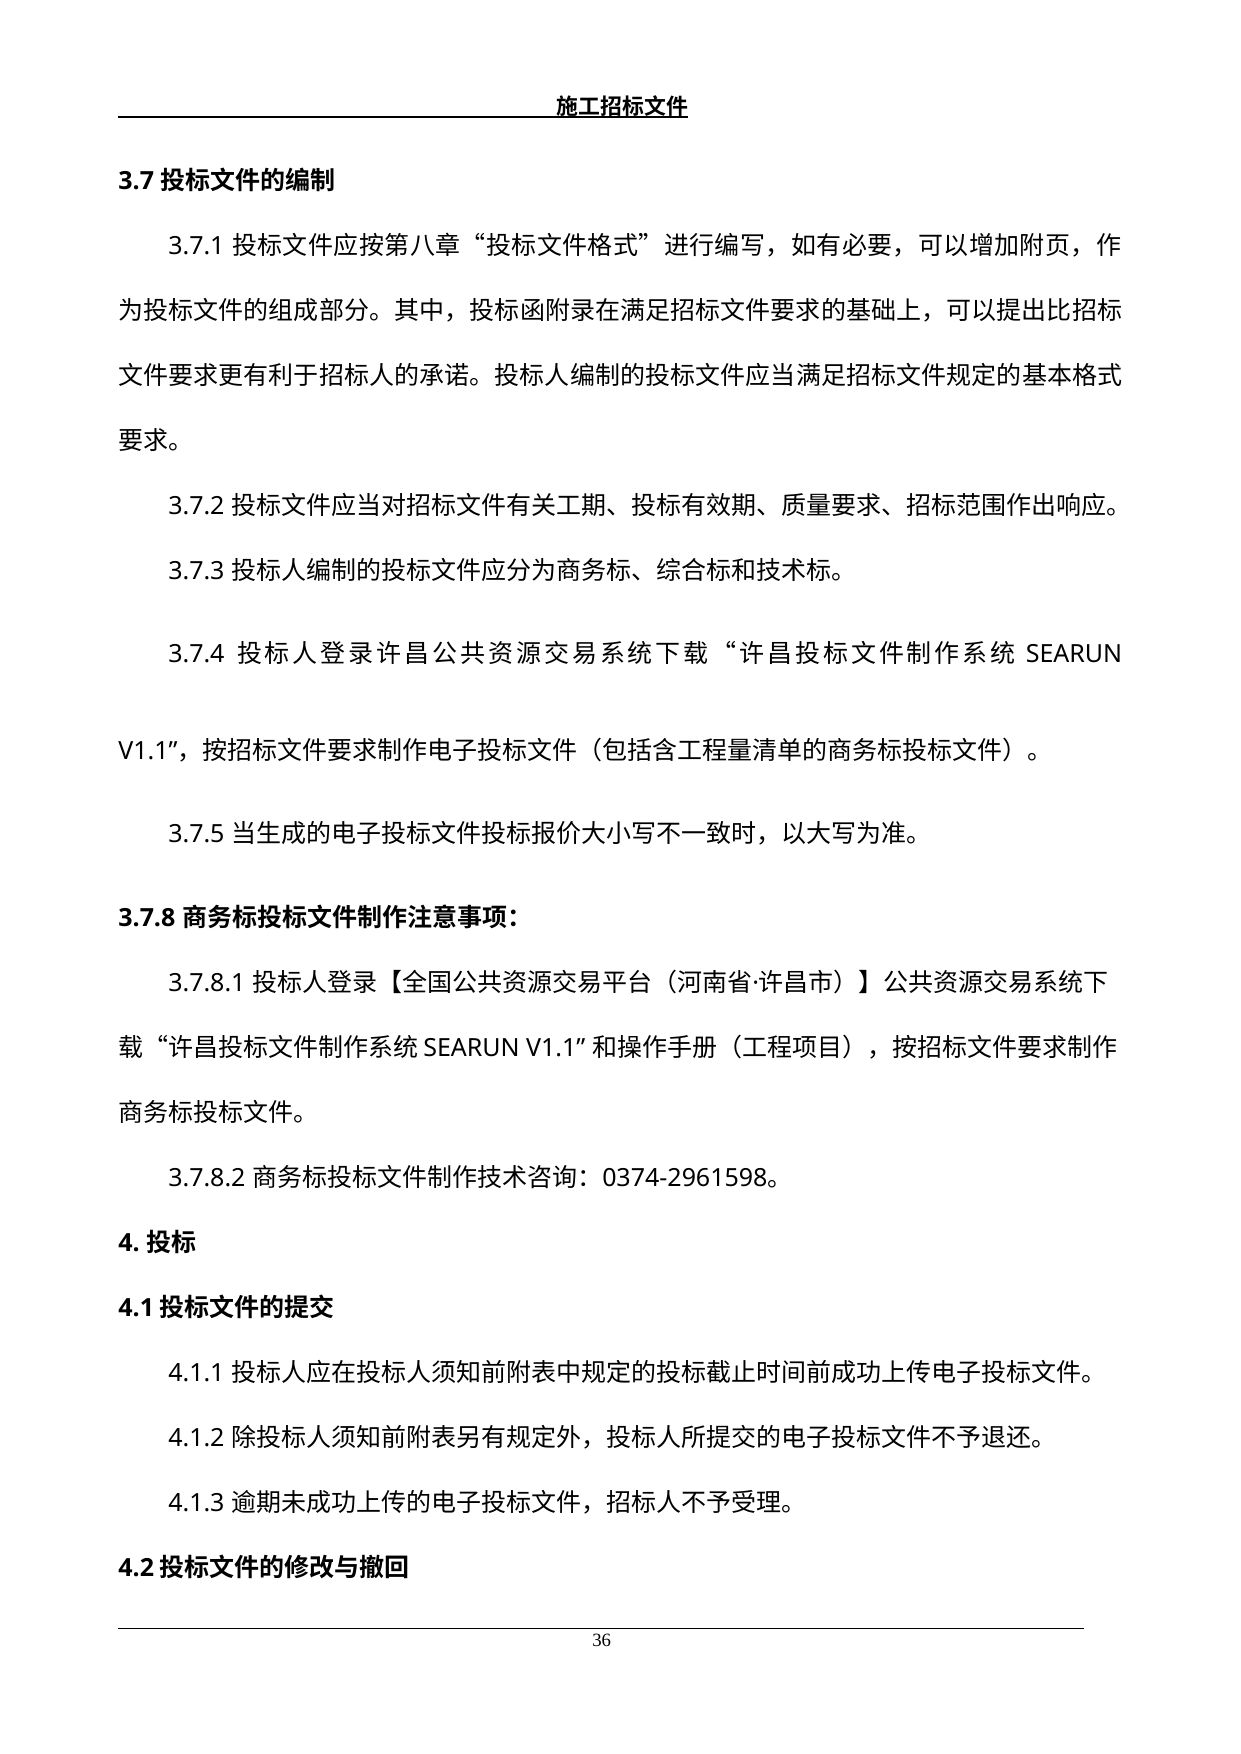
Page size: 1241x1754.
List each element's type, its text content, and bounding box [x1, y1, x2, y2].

text 4. 投标 [118, 1208, 1122, 1273]
text 3.7.1 投标文件应按第八章“投标文件格式”进行编写，如有必要，可以增加附页，作为投标文件的组成部分。其中，投标函附录在满足招标文件要求的基础上，可以提出比招标文件要求更有利于招标人的承诺。投标人编制的投标文件应当满足招标文件规定的基本格式要求。 [118, 211, 1122, 471]
text 4.1投标文件的提交 [118, 1273, 1122, 1338]
text 4.2投标文件的修改与撤回 [118, 1533, 1122, 1598]
text 4.1.2 除投标人须知前附表另有规定外，投标人所提交的电子投标文件不予退还。 [118, 1403, 1122, 1468]
text 3.7.3 投标人编制的投标文件应分为商务标、综合标和技术标。 [118, 536, 1122, 601]
text 3.7.4 投标人登录许昌公共资源交易系统下载“许昌投标文件制作系统SEARUN V1.1”，按招标文件要求制作电子投标文件（包括含工程量清单的商务标投标文件）。 [118, 619, 1122, 781]
text 4.1.3 逾期未成功上传的电子投标文件，招标人不予受理。 [118, 1468, 1122, 1533]
text 3.7 投标文件的编制 [118, 146, 1122, 211]
text 3.7.5 当生成的电子投标文件投标报价大小写不一致时，以大写为准。 [118, 799, 1122, 864]
text 3.7.2 投标文件应当对招标文件有关工期、投标有效期、质量要求、招标范围作出响应。 [118, 471, 1122, 536]
text 3.7.8.1 投标人登录【全国公共资源交易平台（河南省·许昌市）】公共资源交易系统下载“许昌投标文件制作系统SEARUN V1.1” 和操作手册（工程项目），按招标文件要求制作商务标投标文件。 [118, 948, 1122, 1143]
text 4.1.1 投标人应在投标人须知前附表中规定的投标截止时间前成功上传电子投标文件。 [118, 1338, 1122, 1403]
text 3.7.8 商务标投标文件制作注意事项： [118, 883, 1122, 948]
text 3.7.8.2 商务标投标文件制作技术咨询：0374-2961598。 [118, 1143, 1122, 1208]
